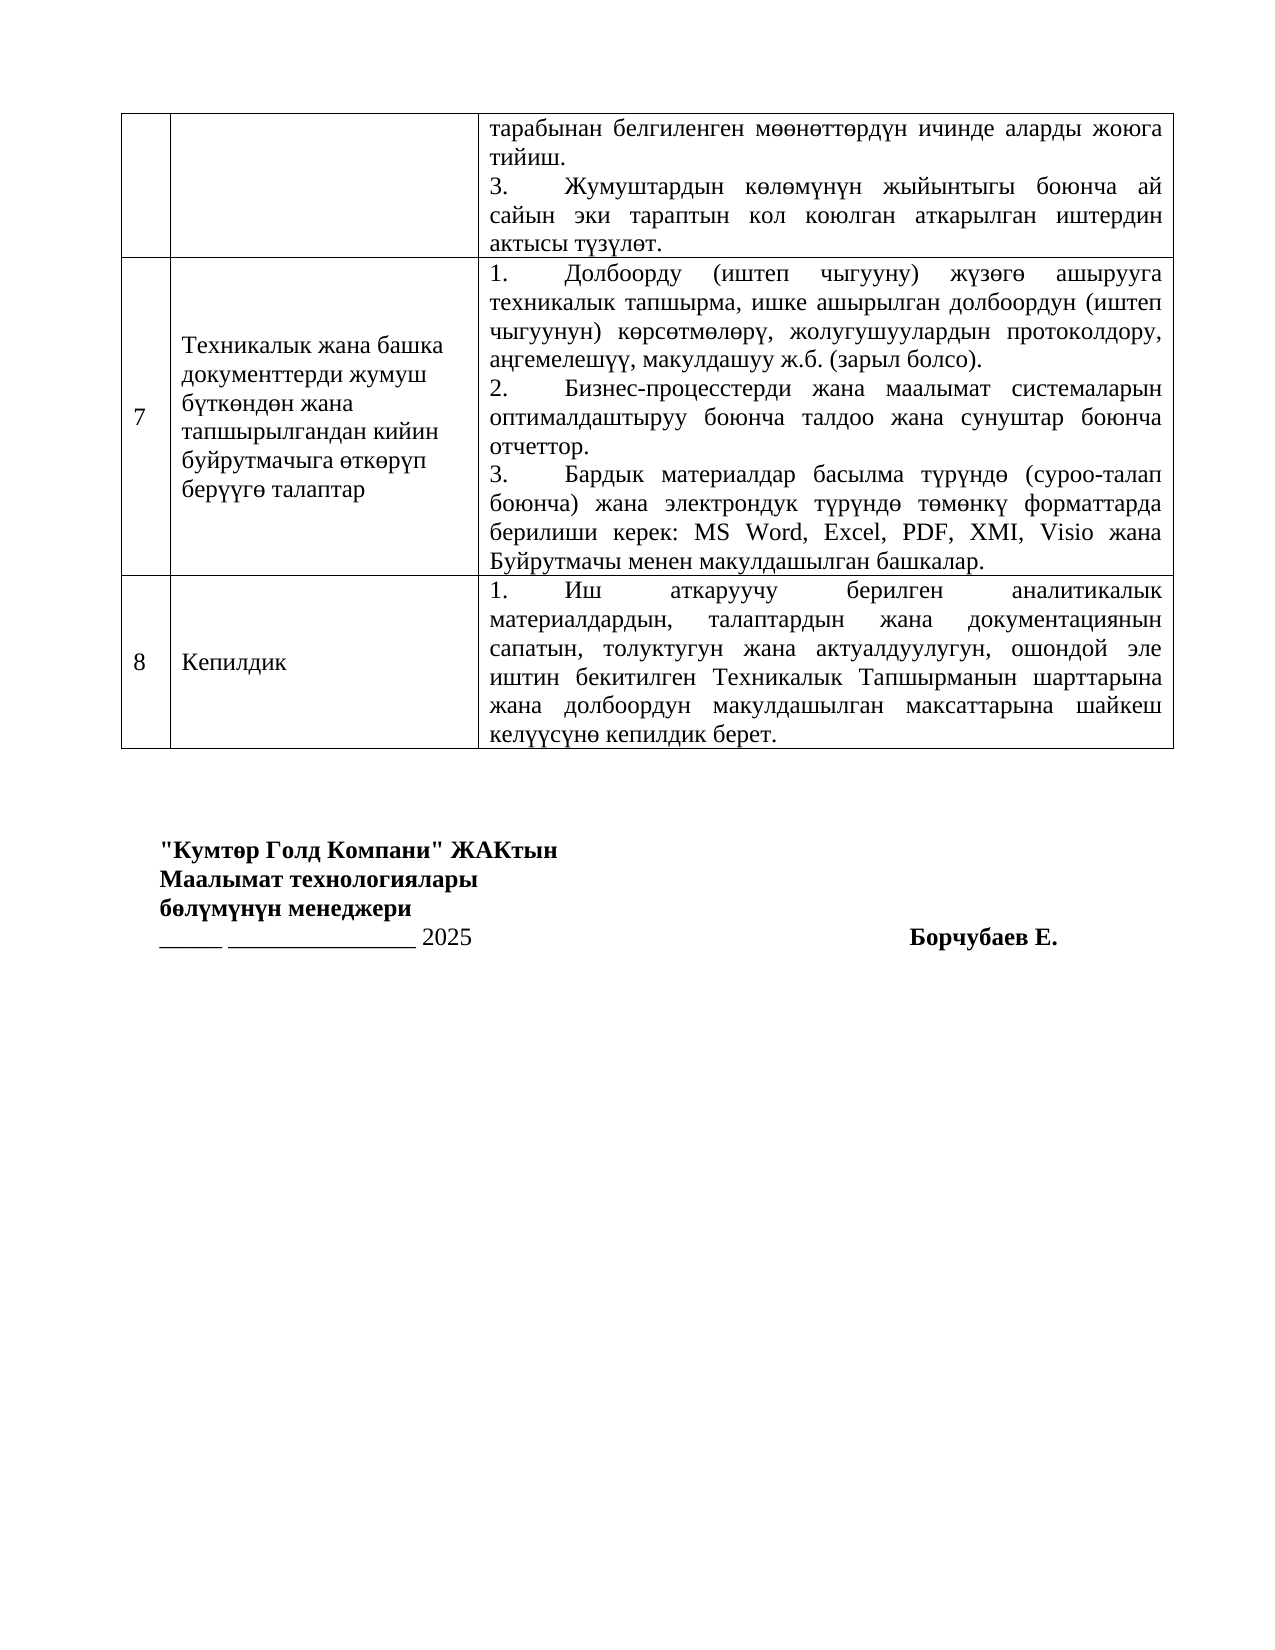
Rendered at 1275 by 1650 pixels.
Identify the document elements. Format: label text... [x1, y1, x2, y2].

table_cell Кепилдик [171, 576, 478, 748]
text бөлүмүнүн менеджери [159, 893, 1172, 922]
table_cell Долбоорду (иштеп чыгууну) жүзөгө ашырууга техникалык тапшырма, ишке ашырылган долбоордун (иштеп чыгуунун) көрсөтмөлөрү, жолугушуулардын протоколдору, аңгемелешүү, макулдашуу ж.б. (зарыл болсо). Бизнес-процесстерди жана маалымат системаларын оптималдаштыруу боюнча талдоо жана сунуштар боюнча отчеттор. Бардык материалдар басылма түрүндө (суроо-талап боюнча) жана электрондук түрүндө төмөнкү форматтарда берилиши керек: MS Word, Excel, PDF, XMI, Visio жана Буйрутмачы менен макулдашылган башкалар. [479, 258, 1173, 574]
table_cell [479, 114, 1173, 257]
table_cell Техникалык жана башка документтерди жумуш бүткөндөн жана тапшырылгандан кийин буйрутмачыга өткөрүп берүүгө талаптар [171, 258, 478, 574]
table_cell 8 [122, 576, 170, 748]
text "Кумтөр Голд Компани" ЖАКтын [159, 835, 1172, 864]
text _____ _______________ 2025 Борчубаев Е. [159, 922, 1172, 950]
text Маалымат технологиялары [159, 864, 1172, 893]
table_cell 6. [122, 114, 170, 257]
table_cell Иш аткаруучу берилген аналитикалык материалдардын, талаптардын жана документациянын сапатын, толуктугун жана актуалдуулугун, ошондой эле иштин бекитилген Техникалык Тапшырманын шарттарына жана долбоордун макулдашылган максаттарына шайкеш келүүсүнө кепилдик берет. [479, 576, 1173, 748]
table_cell 7 [122, 258, 170, 574]
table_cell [171, 114, 478, 257]
